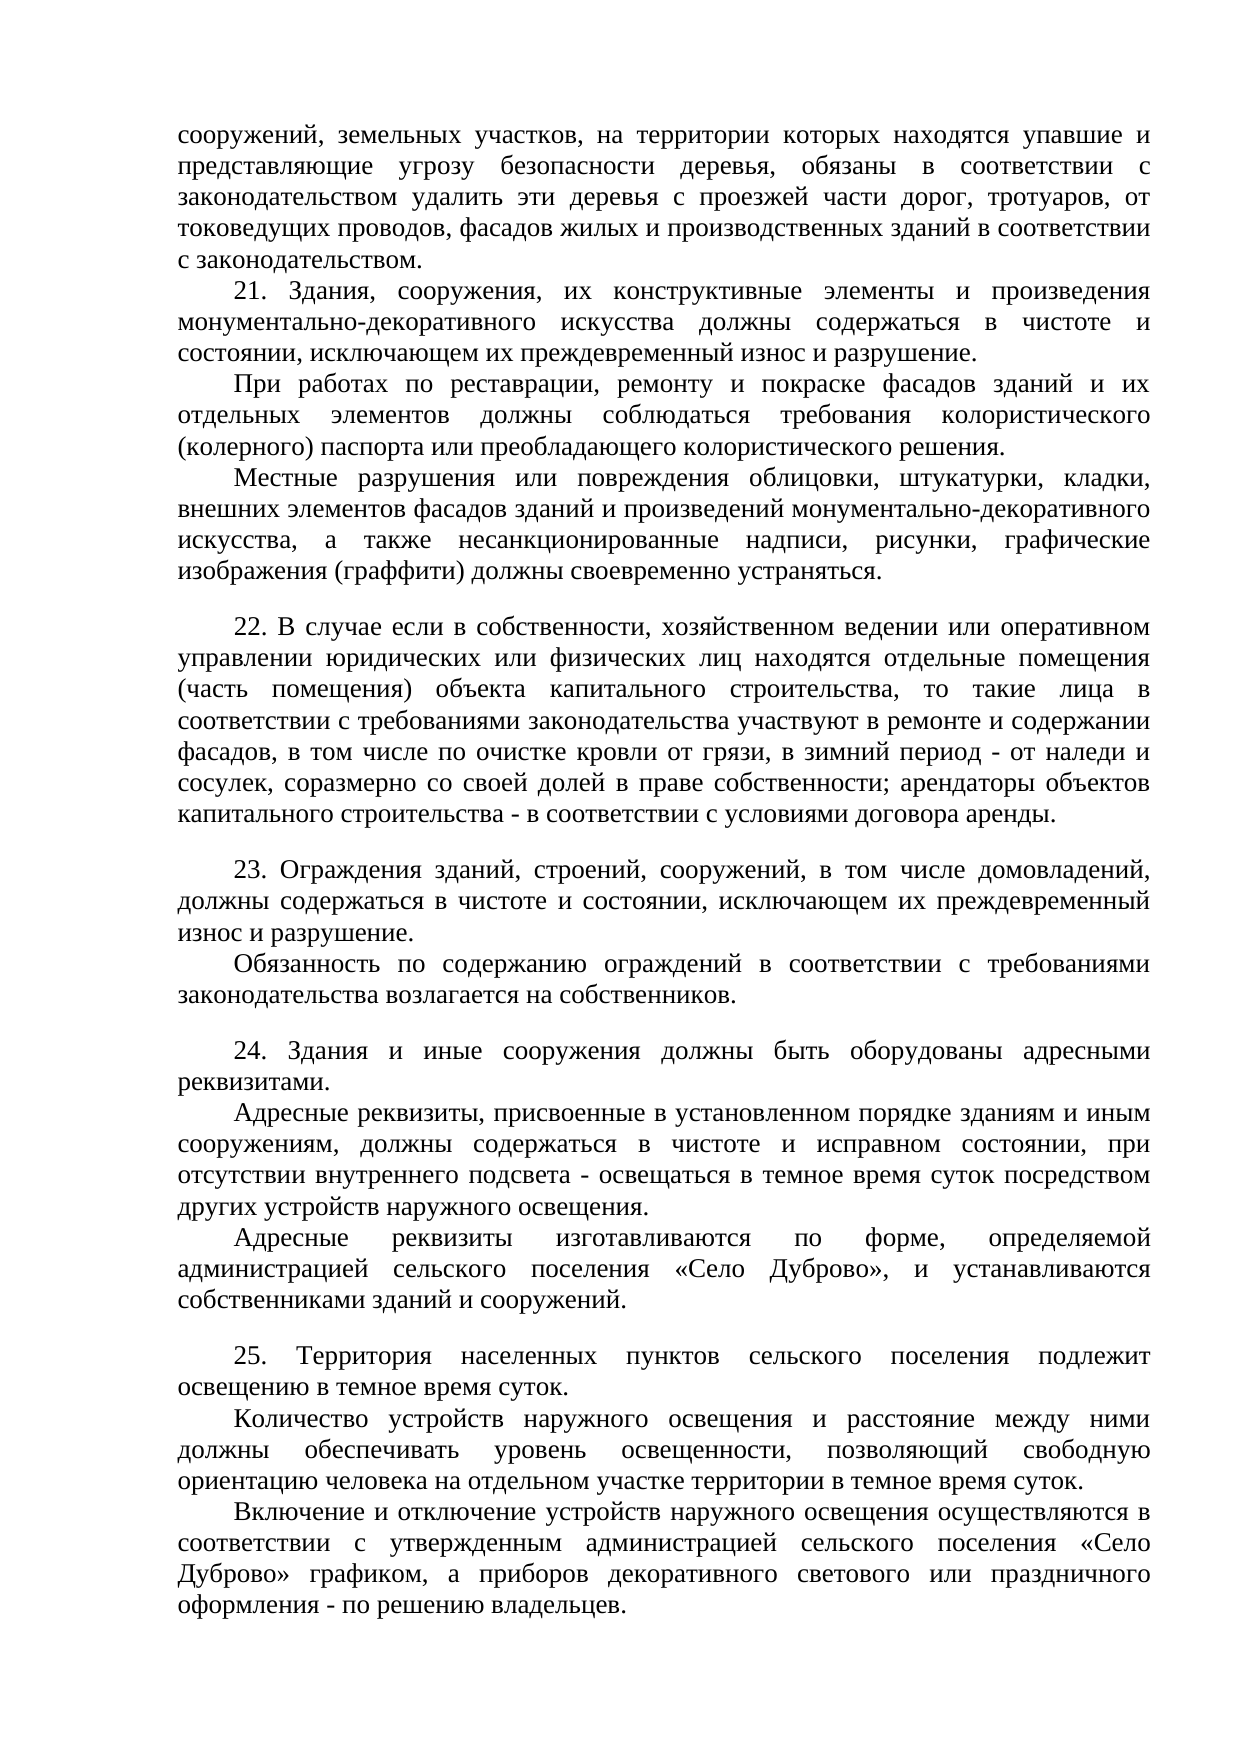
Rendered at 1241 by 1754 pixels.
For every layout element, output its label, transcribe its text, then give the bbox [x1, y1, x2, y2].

text Количество устройств наружного освещения и расстояние между ними должны обеспечивать уровень освещенности, позволяющий свободную ориентацию человека на отдельном участке территории в темное время суток. [177, 1402, 1152, 1495]
text При работах по реставрации, ремонту и покраске фасадов зданий и их отдельных элементов должны соблюдаться требования колористического (колерного) паспорта или преобладающего колористического решения. [177, 367, 1152, 461]
text 22. В случае если в собственности, хозяйственном ведении или оперативном управлении юридических или физических лиц находятся отдельные помещения (часть помещения) объекта капитального строительства, то такие лица в соответствии с требованиями законодательства участвуют в ремонте и содержании фасадов, в том числе по очистке кровли от грязи, в зимний период - от наледи и сосулек, соразмерно со своей долей в праве собственности; арендаторы объектов капитального строительства - в соответствии с условиями договора аренды. [177, 610, 1152, 828]
text 23. Ограждения зданий, строений, сооружений, в том числе домовладений, должны содержаться в чистоте и состоянии, исключающем их преждевременный износ и разрушение. [177, 853, 1152, 947]
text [177, 118, 1152, 274]
text 25. Территория населенных пунктов сельского поселения подлежит освещению в темное время суток. [177, 1339, 1152, 1402]
text 21. Здания, сооружения, их конструктивные элементы и произведения монументально-декоративного искусства должны содержаться в чистоте и состоянии, исключающем их преждевременный износ и разрушение. [177, 274, 1152, 367]
text Адресные реквизиты, присвоенные в установленном порядке зданиям и иным сооружениям, должны содержаться в чистоте и исправном состоянии, при отсутствии внутреннего подсвета - освещаться в темное время суток посредством других устройств наружного освещения. [177, 1096, 1152, 1221]
text Адресные реквизиты изготавливаются по форме, определяемой администрацией сельского поселения «Село Дуброво», и устанавливаются собственниками зданий и сооружений. [177, 1221, 1152, 1314]
text 24. Здания и иные сооружения должны быть оборудованы адресными реквизитами. [177, 1034, 1152, 1096]
text Включение и отключение устройств наружного освещения осуществляются в соответствии с утвержденным администрацией сельского поселения «Село Дуброво» графиком, а приборов декоративного светового или праздничного оформления - по решению владельцев. [177, 1495, 1152, 1620]
text Местные разрушения или повреждения облицовки, штукатурки, кладки, внешних элементов фасадов зданий и произведений монументально-декоративного искусства, а также несанкционированные надписи, рисунки, графические изображения (граффити) должны своевременно устраняться. [177, 461, 1152, 585]
text Обязанность по содержанию ограждений в соответствии с требованиями законодательства возлагается на собственников. [177, 947, 1152, 1009]
